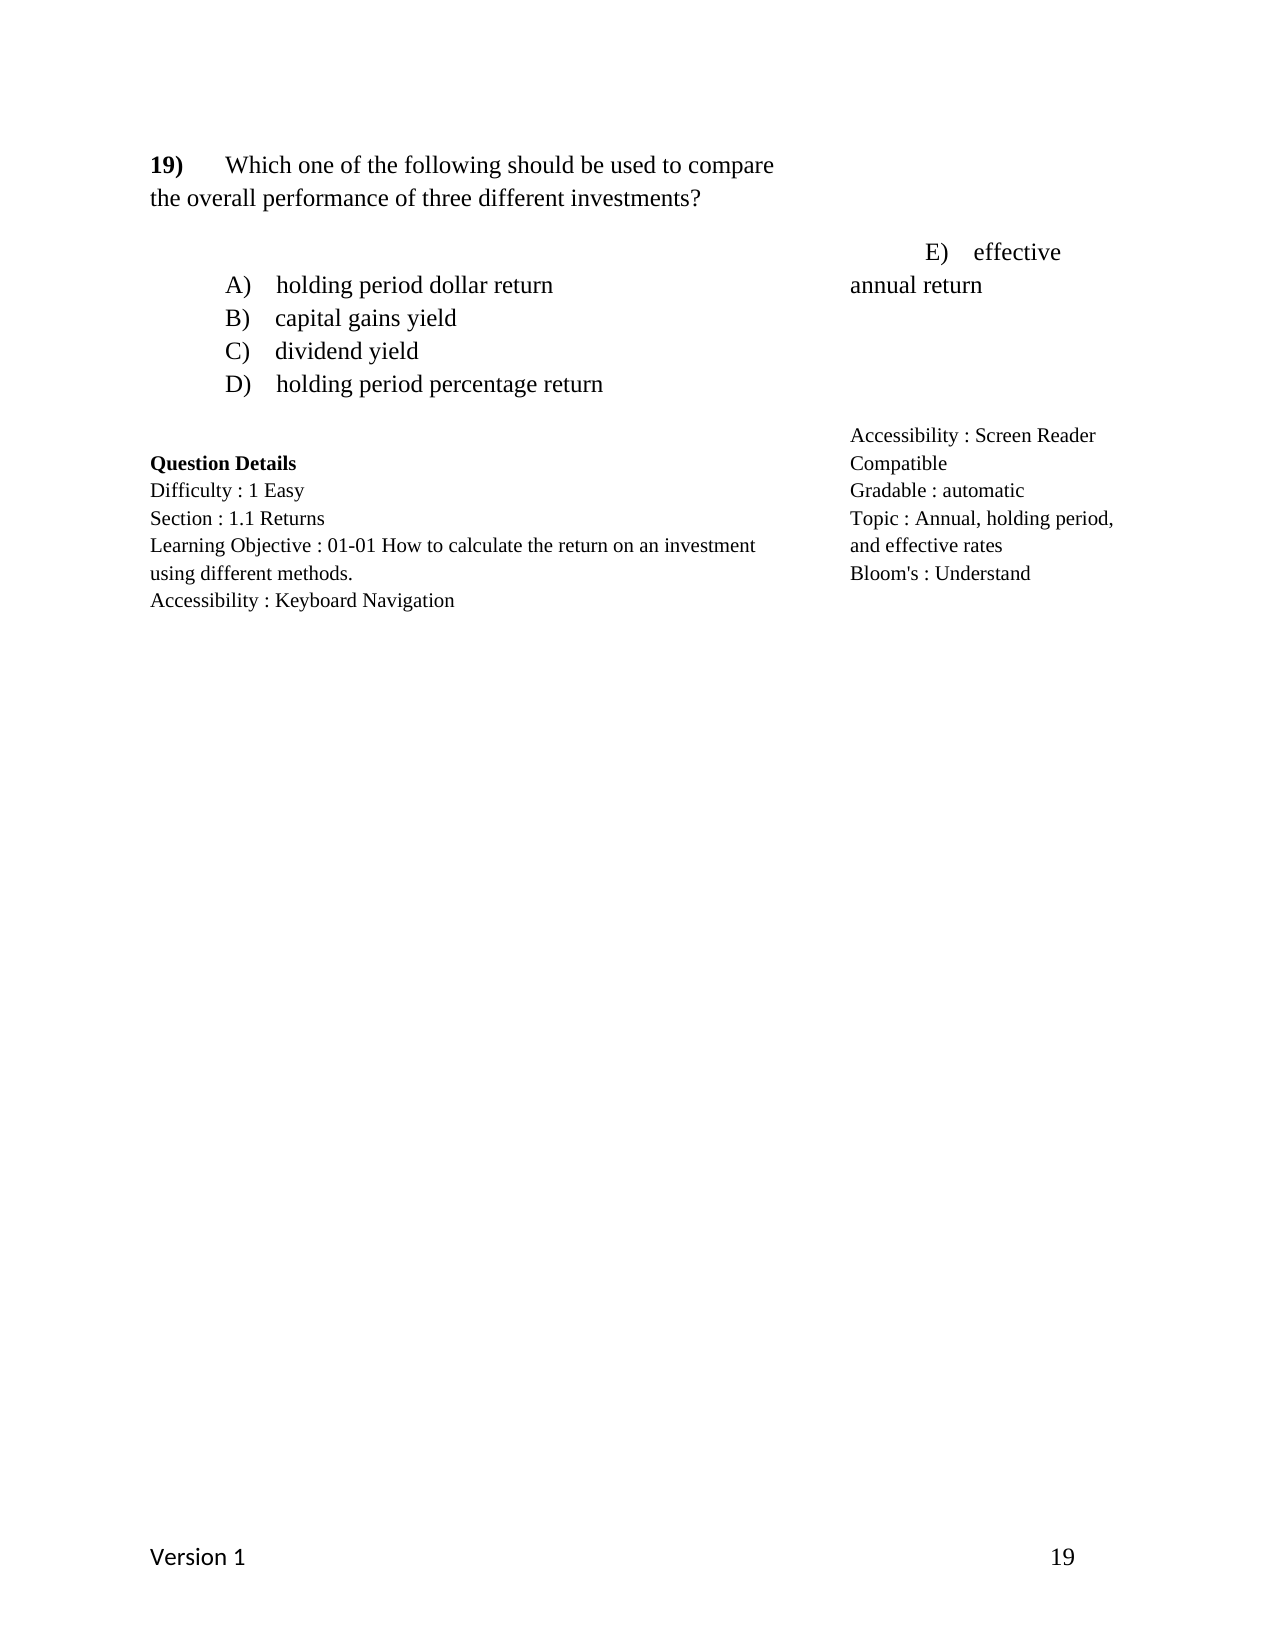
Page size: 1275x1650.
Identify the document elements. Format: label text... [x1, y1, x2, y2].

text A) holding period dollar return B) capital gains yield C) dividend yield D) holding period percentage return E) effective annual return [150, 237, 775, 398]
text Question Details Difficulty : 1 Easy Section : 1.1 Returns Learning Objective : 01-01 How to calculate the return on an investment using different methods. Accessibility : Keyboard Navigation Accessibility : Screen Reader Compatible Gradable : automatic Topic : Annual, holding period, and effective rates Bloom's : Understand [150, 423, 775, 612]
text 19) Which one of the following should be used to compare the overall performance of three different investments? [150, 150, 775, 212]
text A) holding period dollar return B) capital gains yield C) dividend yield D) holding period percentage return E) effective annual return [850, 237, 1125, 332]
text Question Details Difficulty : 1 Easy Section : 1.1 Returns Learning Objective : 01-01 How to calculate the return on an investment using different methods. Accessibility : Keyboard Navigation Accessibility : Screen Reader Compatible Gradable : automatic Topic : Annual, holding period, and effective rates Bloom's : Understand [850, 423, 1125, 585]
